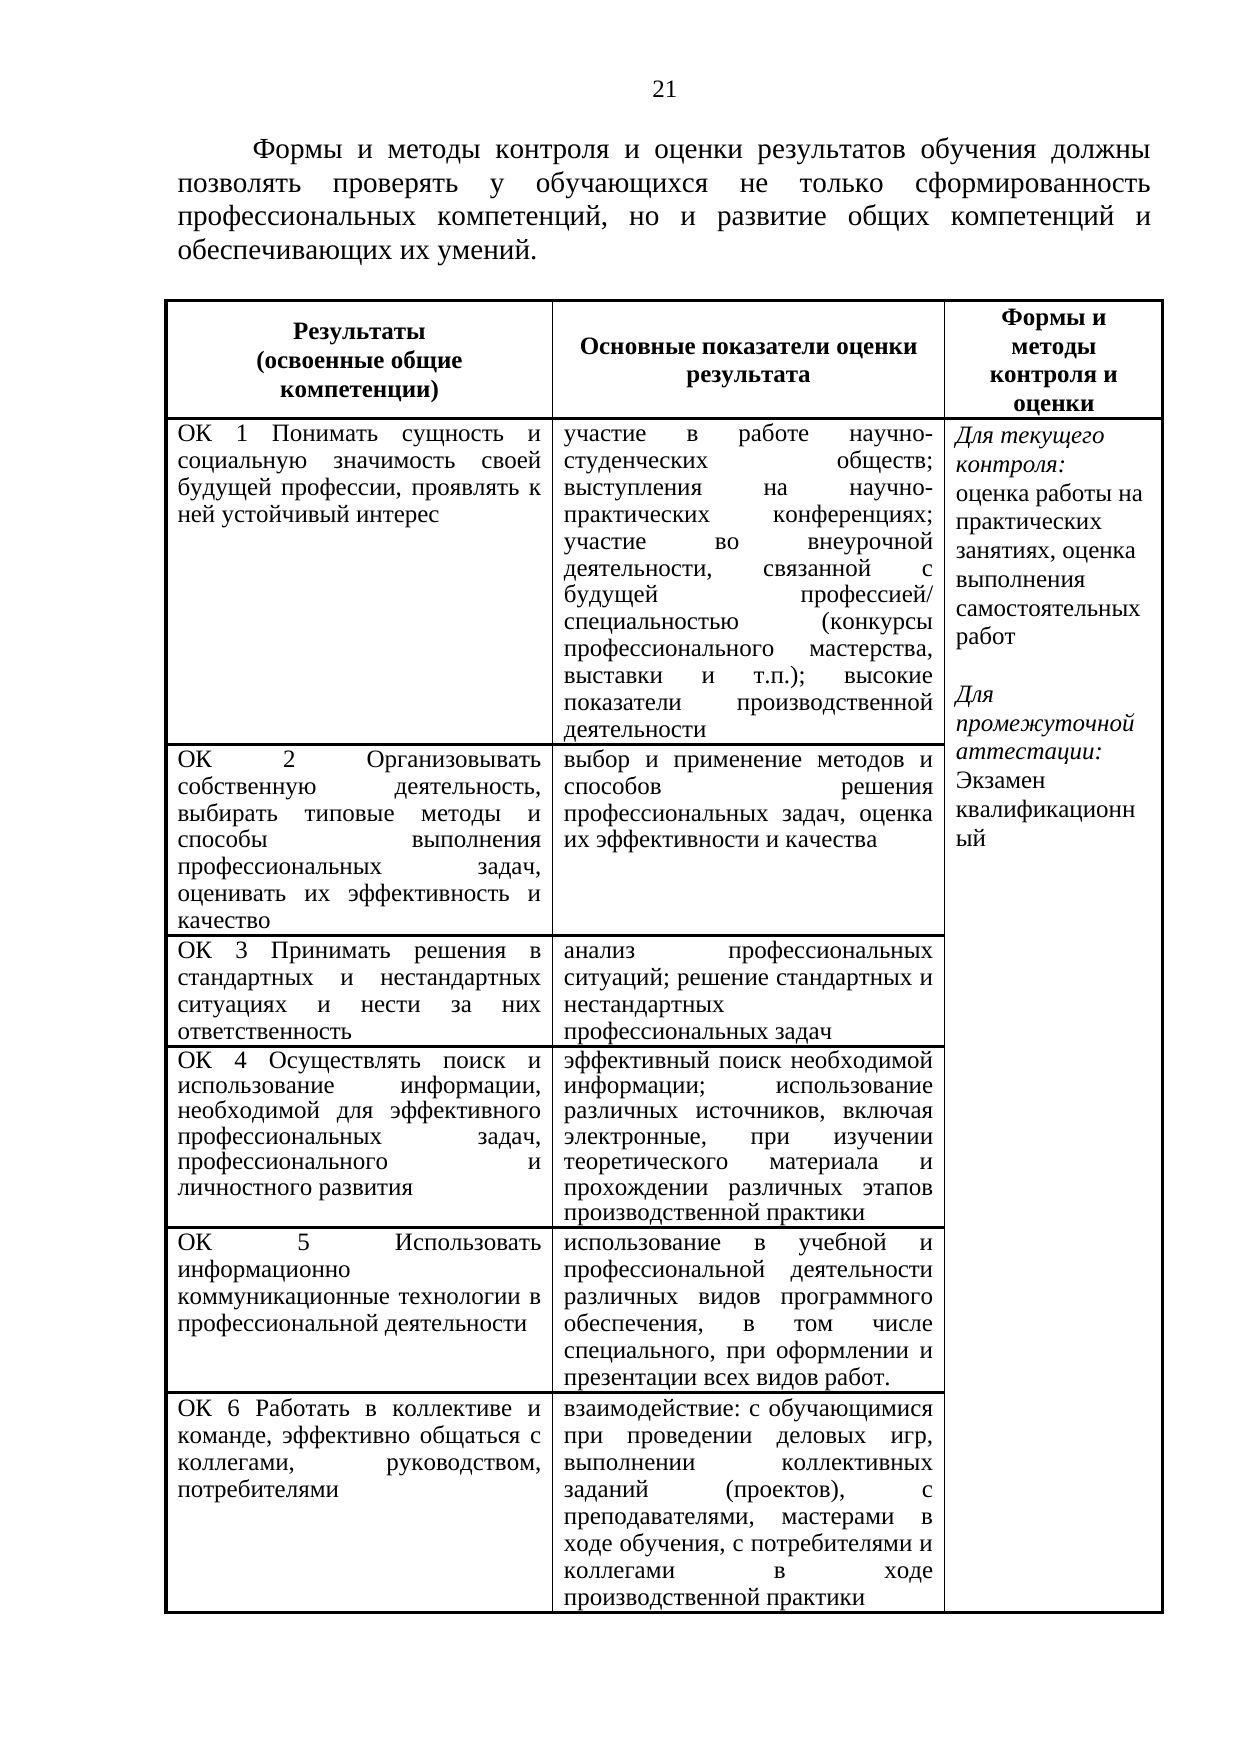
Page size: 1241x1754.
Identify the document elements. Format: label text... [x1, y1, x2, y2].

table_cell ОК 4 Осуществлять поиск и использование информации, необходимой для эффективного профессиональных задач, профессионального и личностного развития [168, 1048, 552, 1226]
table_cell эффективный поиск необходимой информации; использование различных источников, включая электронные, при изучении теоретического материала и прохождении различных этапов производственной практики [553, 1048, 944, 1226]
text Формы и методы контроля и оценки результатов обучения должны позволять проверять у обучающихся не только сформированность профессиональных компетенций, но и развитие общих компетенций и обеспечивающих их умений. [177, 131, 1152, 265]
table_cell взаимодействие: с обучающимися при проведении деловых игр, выполнении коллективных заданий (проектов), с преподавателями, мастерами в ходе обучения, с потребителями и коллегами в ходе производственной практики [553, 1394, 944, 1611]
table_cell анализ профессиональных ситуаций; решение стандартных и нестандартных профессиональных задач [553, 937, 944, 1044]
table_cell ОК 6 Работать в коллективе и команде, эффективно общаться с коллегами, руководством, потребителями [168, 1394, 552, 1611]
table_header Формы и методы контроля и оценки [945, 302, 1161, 417]
table_cell использование в учебной и профессиональной деятельности различных видов программного обеспечения, в том числе специального, при оформлении и презентации всех видов работ. [553, 1229, 944, 1391]
table_cell ОК 2 Организовывать собственную деятельность, выбирать типовые методы и способы выполнения профессиональных задач, оценивать их эффективность и качество [168, 746, 552, 934]
table_cell выбор и применение методов и способов решения профессиональных задач, оценка их эффективности и качества [553, 746, 944, 934]
table_cell ОК 3 Принимать решения в стандартных и нестандартных ситуациях и нести за них ответственность [168, 937, 552, 1044]
table_cell Для текущего контроля: оценка работы на практических занятиях, оценка выполнения самостоятельных работ Для промежуточной аттестации: Экзамен квалификационный [945, 420, 1161, 1611]
table_cell ОК 1 Понимать сущность и социальную значимость своей будущей профессии, проявлять к ней устойчивый интерес [168, 420, 552, 743]
table_cell ОК 5 Использовать информационно коммуникационные технологии в профессиональной деятельности [168, 1229, 552, 1391]
table_cell участие в работе научно-студенческих обществ; выступления на научно-практических конференциях; участие во внеурочной деятельности, связанной с будущей профессией/ специальностью (конкурсы профессионального мастерства, выставки и т.п.); высокие показатели производственной деятельности [553, 420, 944, 743]
table_header Результаты (освоенные общие компетенции) [168, 302, 552, 417]
table_header Основные показатели оценки результата [553, 302, 944, 417]
